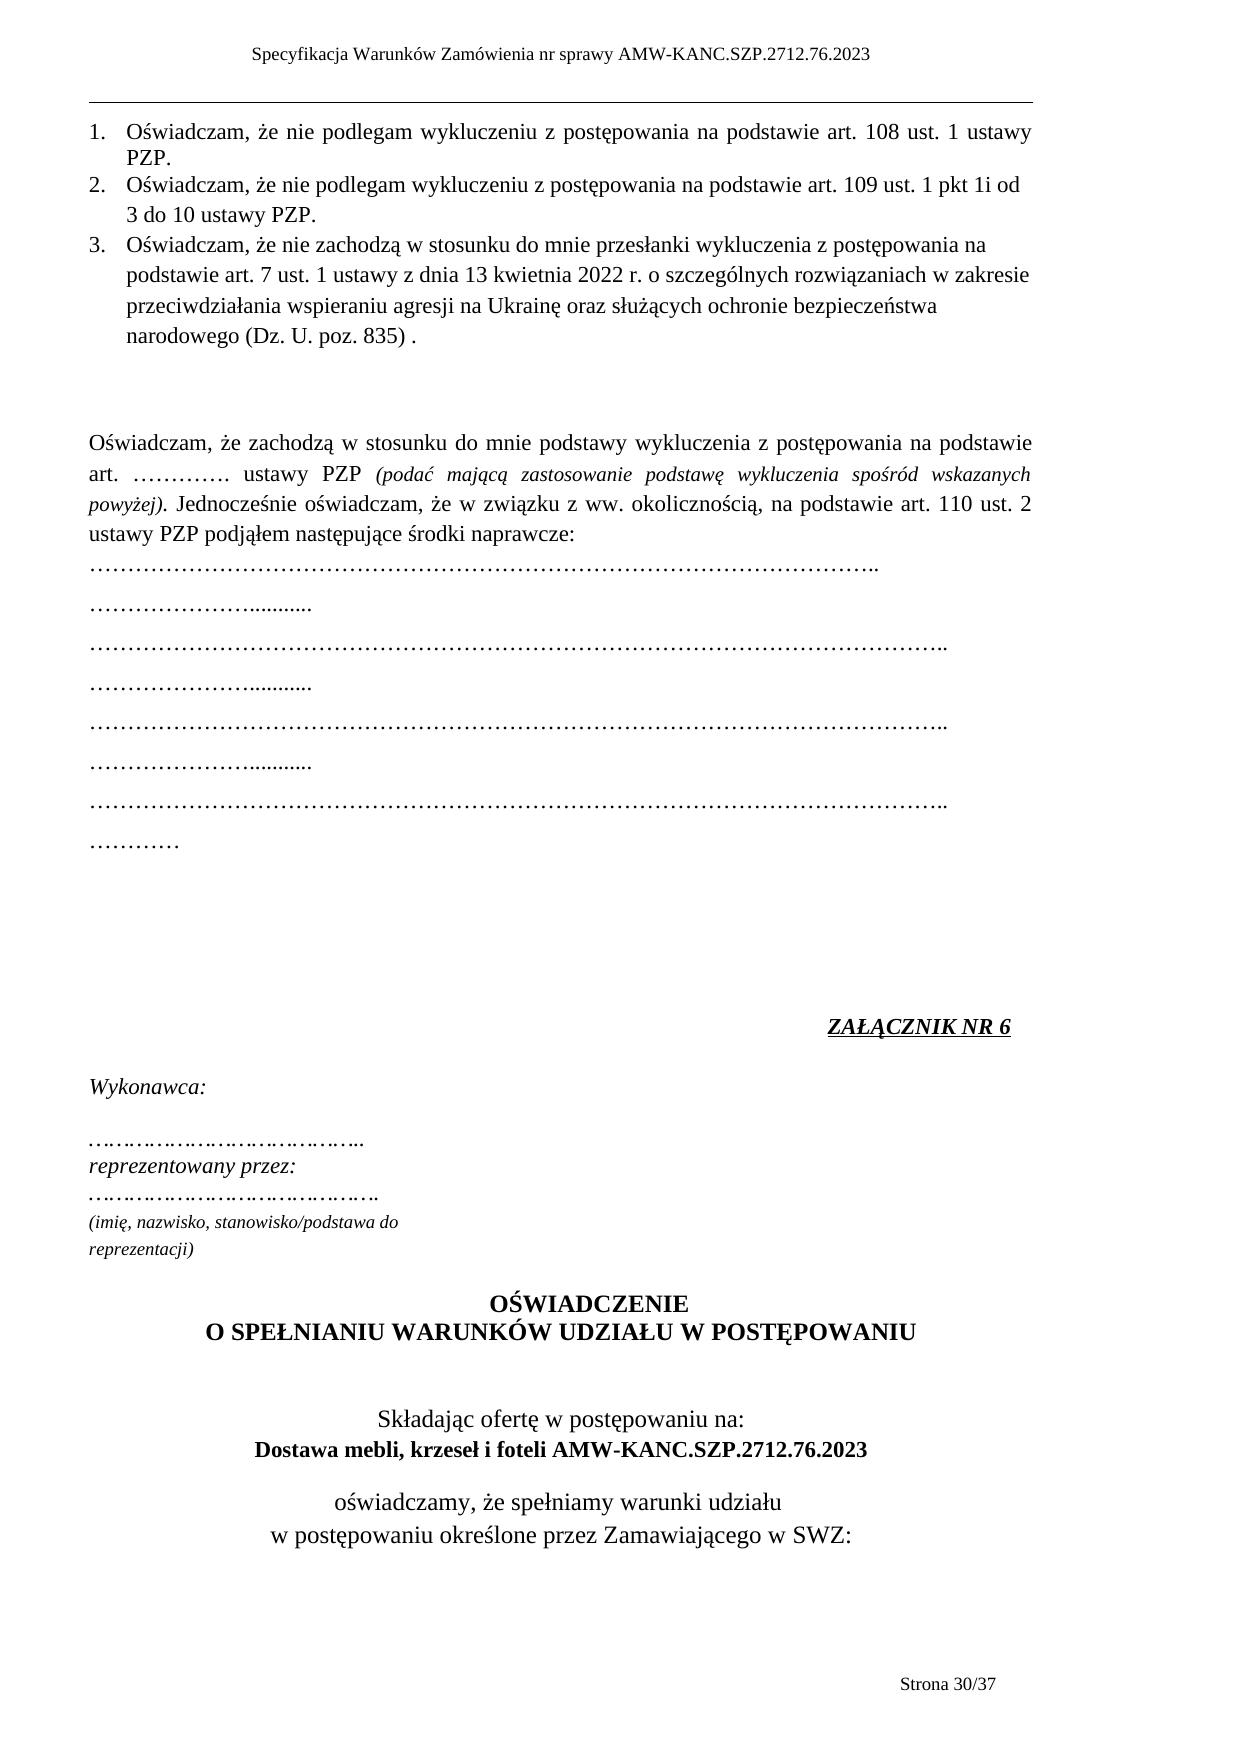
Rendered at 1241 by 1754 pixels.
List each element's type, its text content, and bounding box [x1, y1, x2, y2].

list Oświadczam, że nie podlegam wykluczeniu z postępowania na podstawie art. 109 ust. 1 pkt 1i od 3 do 10 ustawy PZP. [89, 171, 1033, 227]
text O SPEŁNIANIU WARUNKÓW UDZIAŁU W POSTĘPOWANIU [89, 1317, 1033, 1346]
text ZAŁĄCZNIK NR 6 [827, 1013, 1033, 1039]
text oświadczamy, że spełniamy warunki udziału w postępowaniu określone przez Zamawiającego w SWZ: [89, 1487, 1033, 1549]
text reprezentowany przez: [89, 1152, 1033, 1179]
text …………………………………………………………………………………………..…………………...........…………………………………………………………………………………………………..…………………...........…………………………………………………………………………………………………..…………………...........…………………………………………………………………………………………………..………… [89, 550, 1033, 853]
list Oświadczam, że nie podlegam wykluczeniu z postępowania na podstawie art. 108 ust. 1 ustawy PZP. [89, 118, 1033, 171]
text ……………………………………. [89, 1179, 1033, 1206]
text OŚWIADCZENIE [145, 1289, 1033, 1317]
text Składając ofertę w postępowaniu na: Dostawa mebli, krzeseł i foteli AMW-KANC.SZP.2712.76.2023 [89, 1404, 1033, 1463]
list Oświadczam, że nie zachodzą w stosunku do mnie przesłanki wykluczenia z postępowania na podstawie art. 7 ust. 1 ustawy z dnia 13 kwietnia 2022 r. o szczególnych rozwiązaniach w zakresie przeciwdziałania wspieraniu agresji na Ukrainę oraz służących ochronie bezpieczeństwa narodowego (Dz. U. poz. 835) . [89, 231, 1033, 348]
text ………………………………….. [89, 1124, 1033, 1152]
text Oświadczam, że zachodzą w stosunku do mnie podstawy wykluczenia z postępowania na podstawie art. …………. ustawy PZP (podać mającą zastosowanie podstawę wykluczenia spośród wskazanych powyżej). Jednocześnie oświadczam, że w związku z ww. okolicznością, na podstawie art. 110 ust. 2 ustawy PZP podjąłem następujące środki naprawcze: [89, 429, 1033, 546]
text reprezentacji) [89, 1233, 1033, 1260]
text (imię, nazwisko, stanowisko/podstawa do [89, 1206, 1033, 1233]
text Wykonawca: [89, 1073, 1033, 1100]
